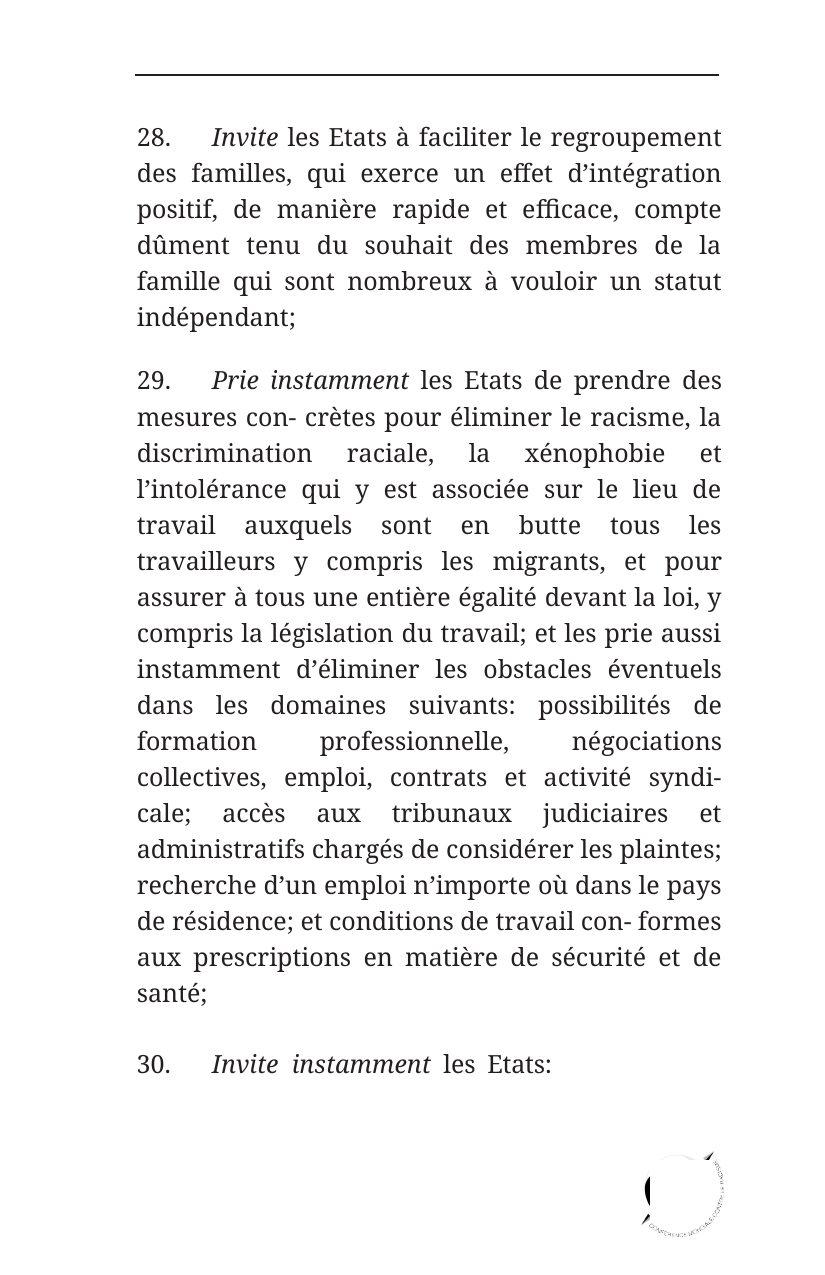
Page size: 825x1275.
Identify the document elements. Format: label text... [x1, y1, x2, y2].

list Prie instamment les Etats de prendre des mesures con- crètes pour éliminer le racisme, la discrimination raciale, la xénophobie et l’intolérance qui y est associée sur le lieu de travail auxquels sont en butte tous les travailleurs y compris les migrants, et pour assurer à tous une entière égalité devant la loi, y compris la législation du travail; et les prie aussi instamment d’éliminer les obstacles éventuels dans les domaines suivants: possibilités de formation professionnelle, négociations collectives, emploi, contrats et activité syndi- cale; accès aux tribunaux judiciaires et administratifs chargés de considérer les plaintes; recherche d’un emploi n’importe où dans le pays de résidence; et conditions de travail con- formes aux prescriptions en matière de sécurité et de santé; [137, 363, 722, 1010]
picture [641, 1151, 724, 1237]
list Invite les Etats à faciliter le regroupement des familles, qui exerce un effet d’intégration positif, de manière rapide et efficace, compte dûment tenu du souhait des membres de la famille qui sont nombreux à vouloir un statut indépendant; [137, 119, 722, 334]
list Invite instamment les Etats: [136, 1047, 773, 1081]
